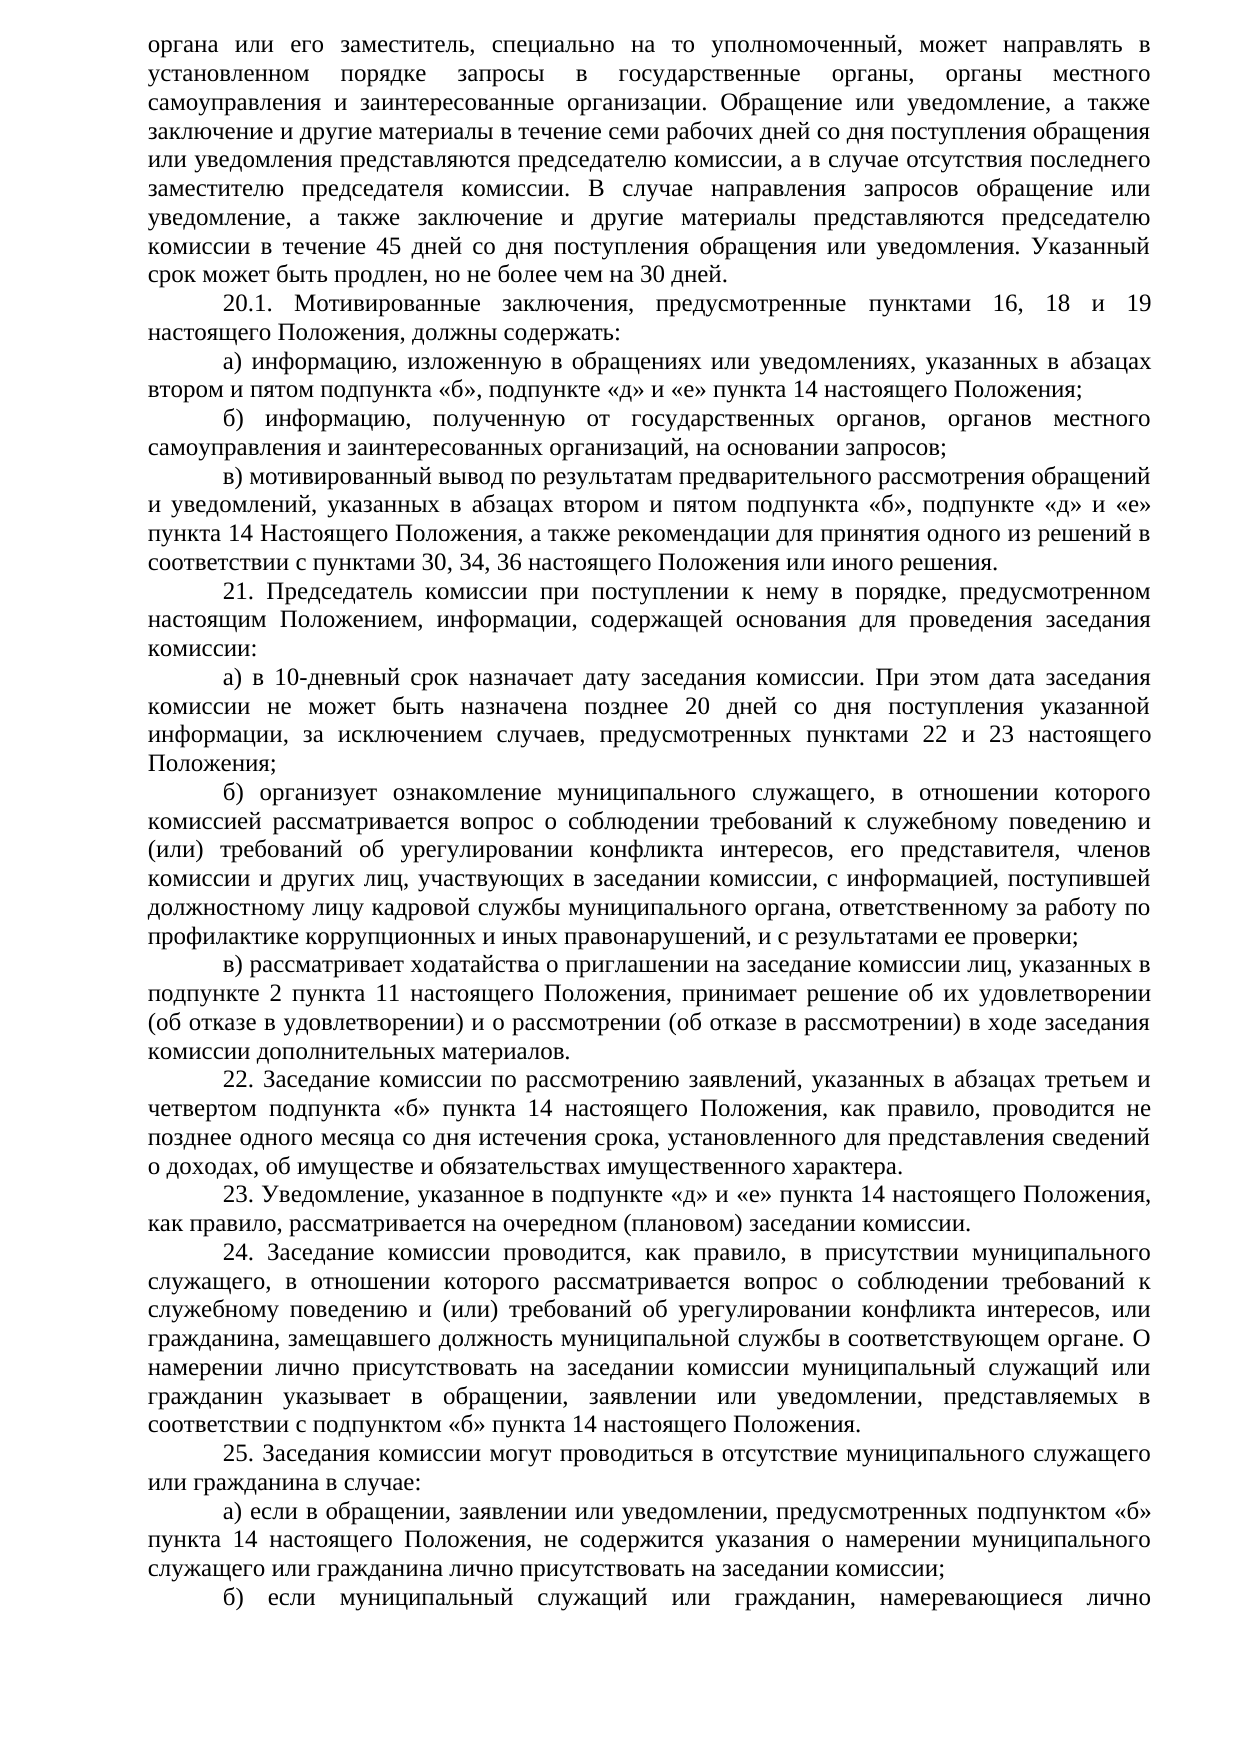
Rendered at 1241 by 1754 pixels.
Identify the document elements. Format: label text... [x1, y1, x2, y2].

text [148, 1582, 1152, 1611]
text а) в 10-дневный срок назначает дату заседания комиссии. При этом дата заседания комиссии не может быть назначена позднее 20 дней со дня поступления указанной информации, за исключением случаев, предусмотренных пунктами 22 и 23 настоящего Положения; [148, 662, 1152, 777]
text б) информацию, полученную от государственных органов, органов местного самоуправления и заинтересованных организаций, на основании запросов; [148, 403, 1152, 461]
text в) мотивированный вывод по результатам предварительного рассмотрения обращений и уведомлений, указанных в абзацах втором и пятом подпункта «б», подпункте «д» и «е» пункта 14 Настоящего Положения, а также рекомендации для принятия одного из решений в соответствии с пунктами 30, 34, 36 настоящего Положения или иного решения. [148, 461, 1152, 576]
text 23. Уведомление, указанное в подпункте «д» и «е» пункта 14 настоящего Положения, как правило, рассматривается на очередном (плановом) заседании комиссии. [148, 1179, 1152, 1237]
text а) информацию, изложенную в обращениях или уведомлениях, указанных в абзацах втором и пятом подпункта «б», подпункте «д» и «е» пункта 14 настоящего Положения; [148, 346, 1152, 403]
text 20.1. Мотивированные заключения, предусмотренные пунктами 16, 18 и 19 настоящего Положения, должны содержать: [148, 288, 1152, 346]
text 25. Заседания комиссии могут проводиться в отсутствие муниципального служащего или гражданина в случае: [148, 1438, 1152, 1496]
text в) рассматривает ходатайства о приглашении на заседание комиссии лиц, указанных в подпункте 2 пункта 11 настоящего Положения, принимает решение об их удовлетворении (об отказе в удовлетворении) и о рассмотрении (об отказе в рассмотрении) в ходе заседания комиссии дополнительных материалов. [148, 949, 1152, 1064]
text б) организует ознакомление муниципального служащего, в отношении которого комиссией рассматривается вопрос о соблюдении требований к служебному поведению и (или) требований об урегулировании конфликта интересов, его представителя, членов комиссии и других лиц, участвующих в заседании комиссии, с информацией, поступившей должностному лицу кадровой службы муниципального органа, ответственному за работу по профилактике коррупционных и иных правонарушений, и с результатами ее проверки; [148, 777, 1152, 949]
text 22. Заседание комиссии по рассмотрению заявлений, указанных в абзацах третьем и четвертом подпункта «б» пункта 14 настоящего Положения, как правило, проводится не позднее одного месяца со дня истечения срока, установленного для представления сведений о доходах, об имуществе и обязательствах имущественного характера. [148, 1064, 1152, 1179]
text 21. Председатель комиссии при поступлении к нему в порядке, предусмотренном настоящим Положением, информации, содержащей основания для проведения заседания комиссии: [148, 576, 1152, 662]
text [148, 29, 1152, 288]
text а) если в обращении, заявлении или уведомлении, предусмотренных подпунктом «б» пункта 14 настоящего Положения, не содержится указания о намерении муниципального служащего или гражданина лично присутствовать на заседании комиссии; [148, 1496, 1152, 1582]
text 24. Заседание комиссии проводится, как правило, в присутствии муниципального служащего, в отношении которого рассматривается вопрос о соблюдении требований к служебному поведению и (или) требований об урегулировании конфликта интересов, или гражданина, замещавшего должность муниципальной службы в соответствующем органе. О намерении лично присутствовать на заседании комиссии муниципальный служащий или гражданин указывает в обращении, заявлении или уведомлении, представляемых в соответствии с подпунктом «б» пункта 14 настоящего Положения. [148, 1237, 1152, 1438]
